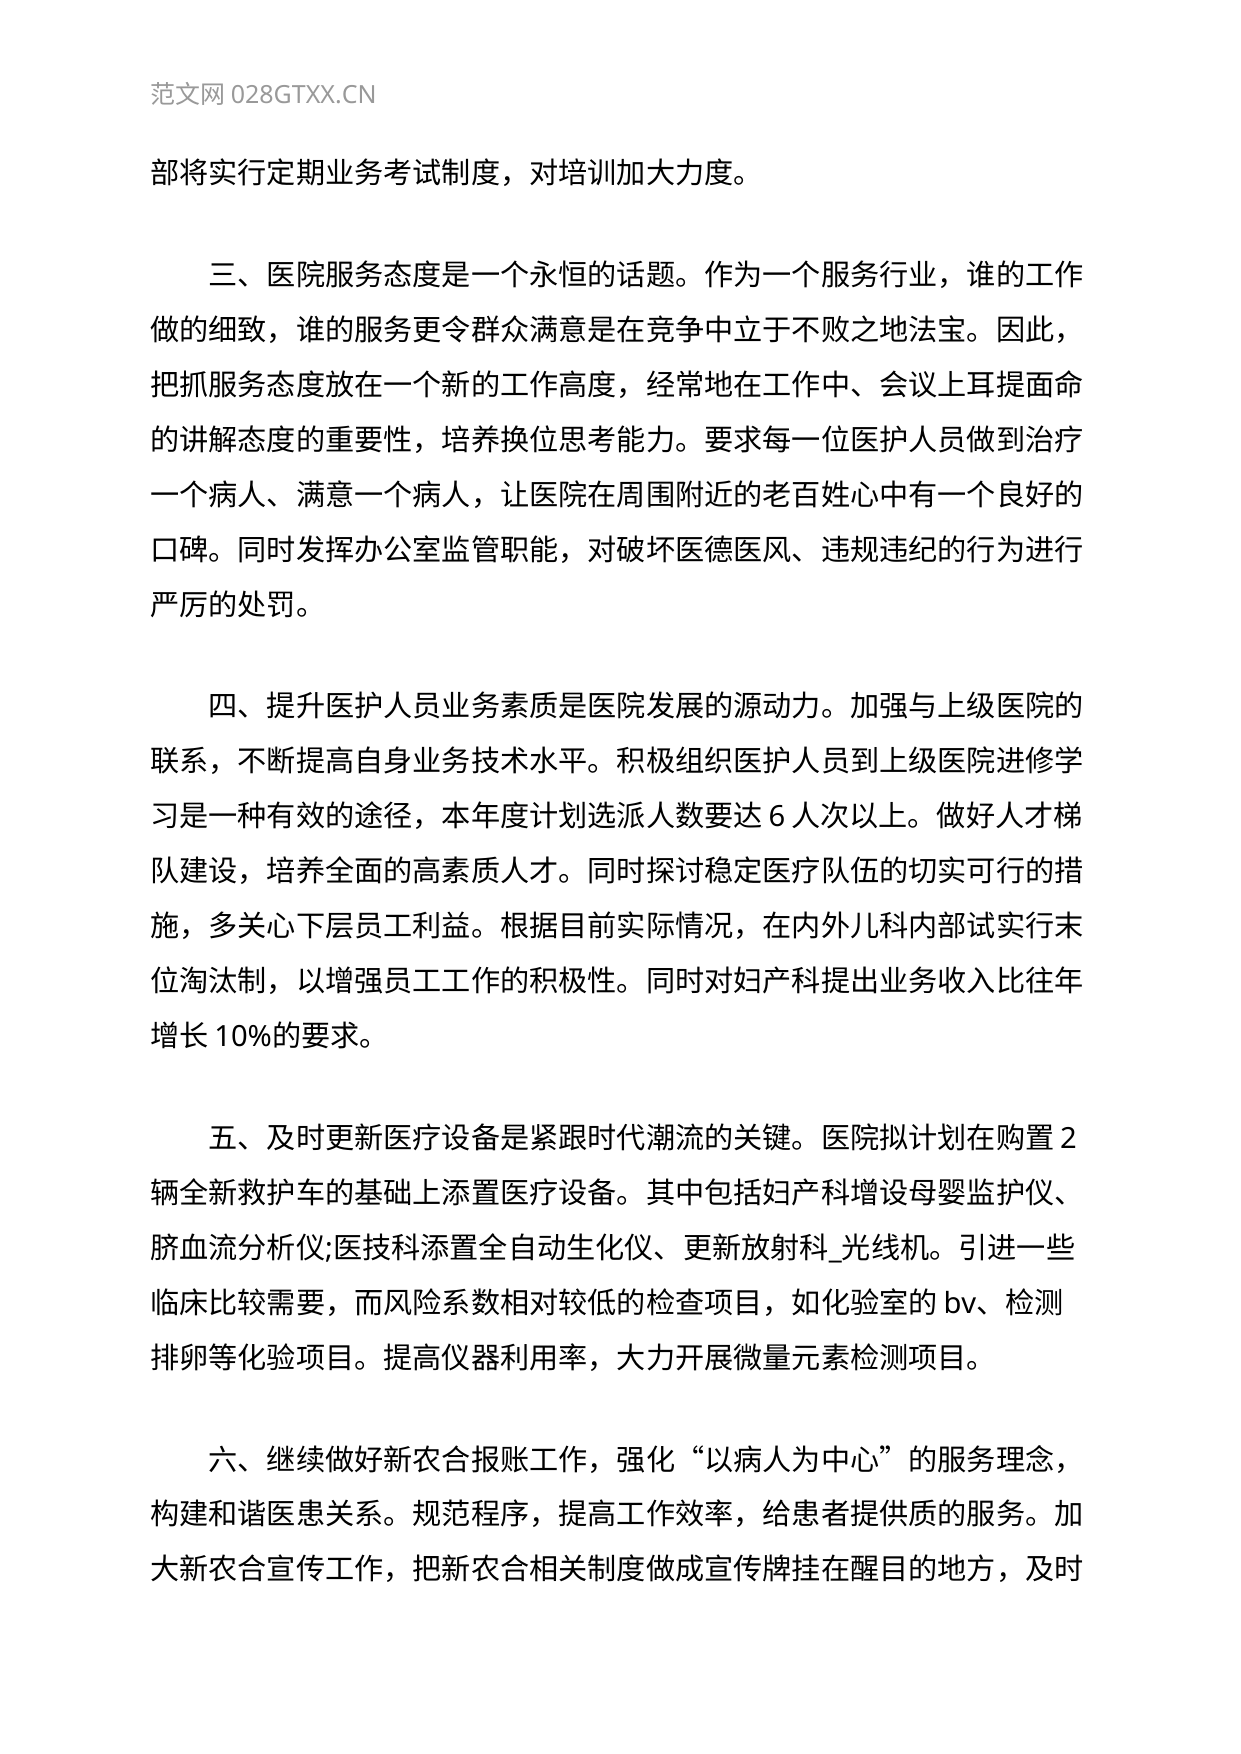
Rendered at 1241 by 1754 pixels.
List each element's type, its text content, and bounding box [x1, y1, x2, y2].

text 三、医院服务态度是一个永恒的话题。作为一个服务行业，谁的工作做的细致，谁的服务更令群众满意是在竞争中立于不败之地法宝。因此，把抓服务态度放在一个新的工作高度，经常地在工作中、会议上耳提面命的讲解态度的重要性，培养换位思考能力。要求每一位医护人员做到治疗一个病人、满意一个病人，让医院在周围附近的老百姓心中有一个良好的口碑。同时发挥办公室监管职能，对破坏医德医风、违规违纪的行为进行严厉的处罚。 [150, 252, 1090, 623]
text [150, 1436, 1090, 1588]
text 五、及时更新医疗设备是紧跟时代潮流的关键。医院拟计划在购置2辆全新救护车的基础上添置医疗设备。其中包括妇产科增设母婴监护仪、脐血流分析仪;医技科添置全自动生化仪、更新放射科_光线机。引进一些临床比较需要，而风险系数相对较低的检查项目，如化验室的bv、检测排卵等化验项目。提高仪器利用率，大力开展微量元素检测项目。 [150, 1114, 1090, 1377]
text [150, 150, 1090, 192]
text 四、提升医护人员业务素质是医院发展的源动力。加强与上级医院的联系，不断提高自身业务技术水平。积极组织医护人员到上级医院进修学习是一种有效的途径，本年度计划选派人数要达6人次以上。做好人才梯队建设，培养全面的高素质人才。同时探讨稳定医疗队伍的切实可行的措施，多关心下层员工利益。根据目前实际情况，在内外儿科内部试实行末位淘汰制，以增强员工工作的积极性。同时对妇产科提出业务收入比往年增长10%的要求。 [150, 683, 1090, 1055]
